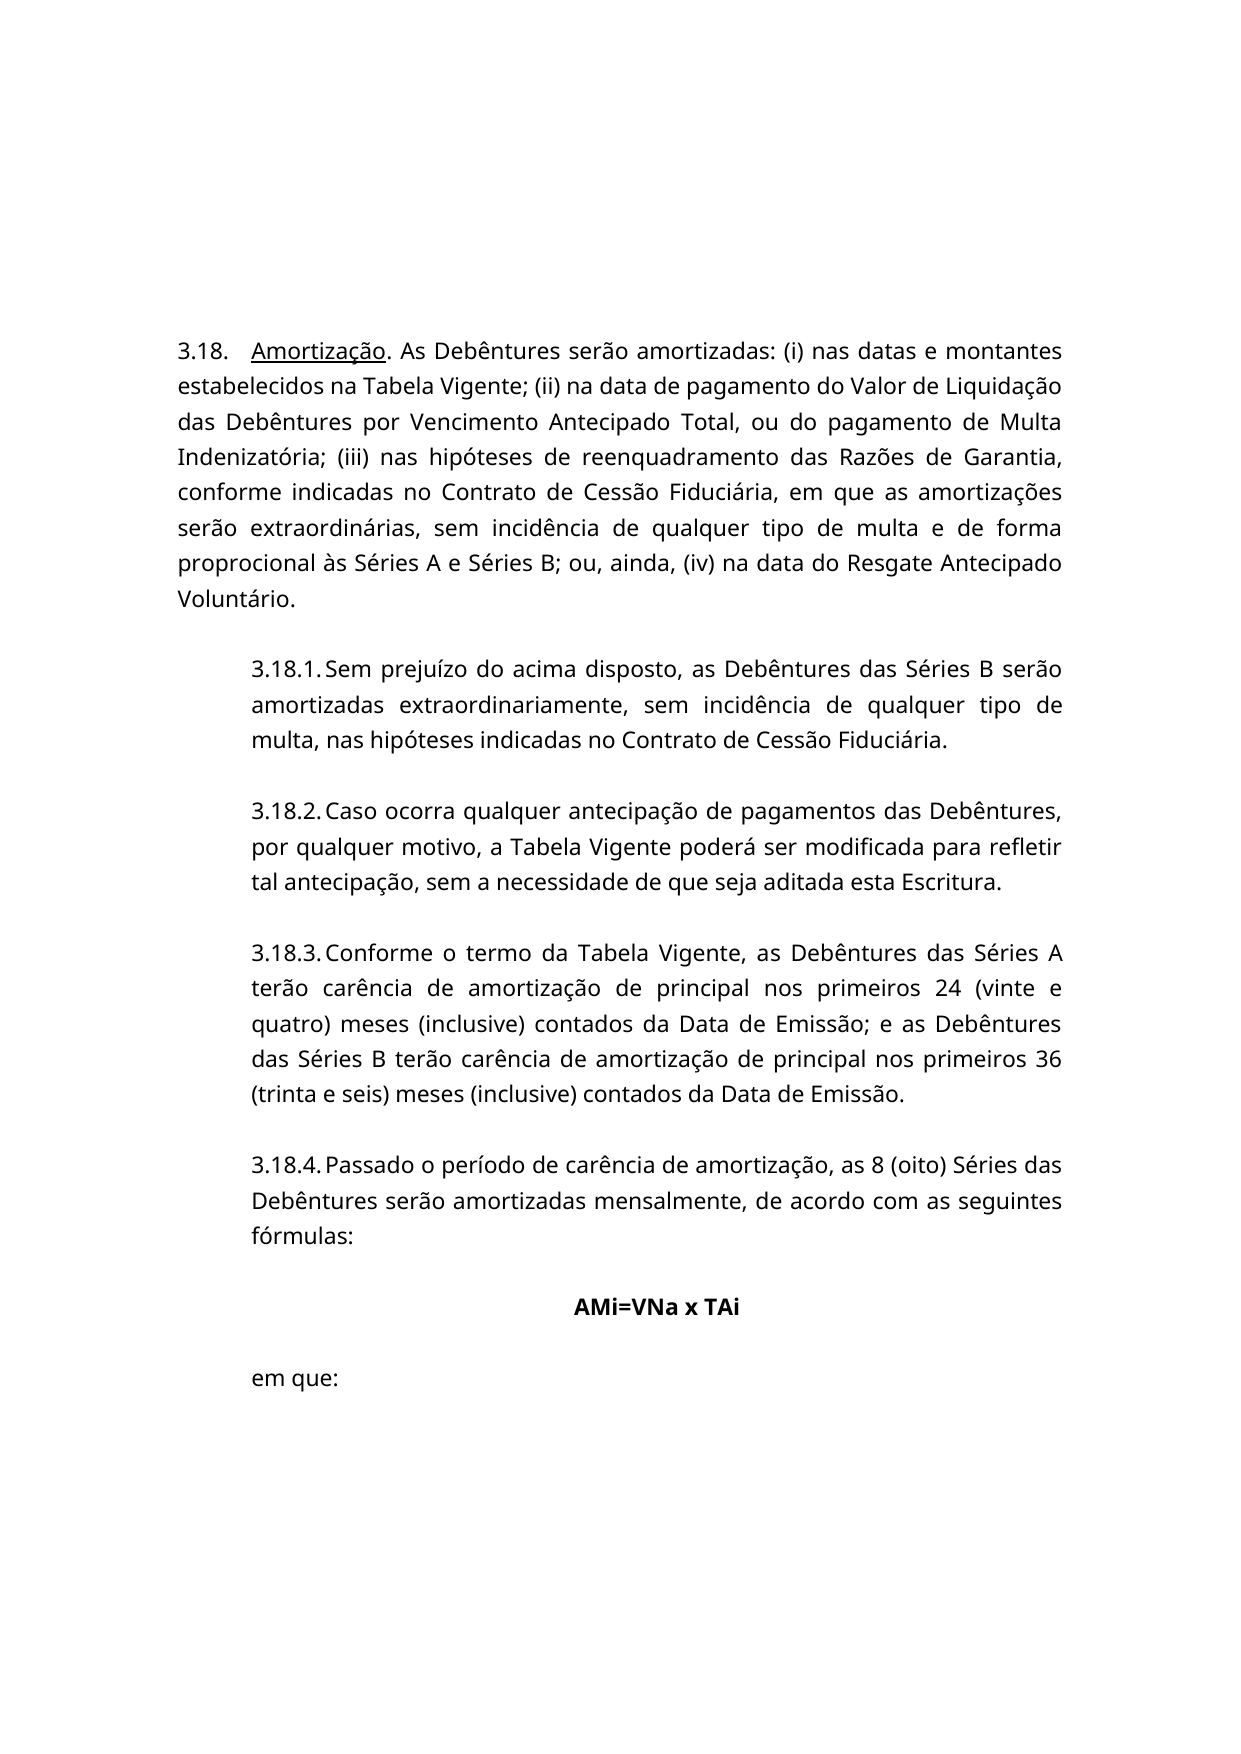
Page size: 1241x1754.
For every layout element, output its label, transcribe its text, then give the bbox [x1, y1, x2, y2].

text 3.18. Amortização. As Debêntures serão amortizadas: (i) nas datas e montantes estabelecidos na Tabela Vigente; (ii) na data de pagamento do Valor de Liquidação das Debêntures por Vencimento Antecipado Total, ou do pagamento de Multa Indenizatória; (iii) nas hipóteses de reenquadramento das Razões de Garantia, conforme indicadas no Contrato de Cessão Fiduciária, em que as amortizações serão extraordinárias, sem incidência de qualquer tipo de multa e de forma proprocional às Séries A e Séries B; ou, ainda, (iv) na data do Resgate Antecipado Voluntário. [177, 331, 1063, 614]
text em que: [251, 1358, 1063, 1393]
list 3.18.3. Conforme o termo da Tabela Vigente, as Debêntures das Séries A terão carência de amortização de principal nos primeiros 24 (vinte e quatro) meses (inclusive) contados da Data de Emissão; e as Debêntures das Séries B terão carência de amortização de principal nos primeiros 36 (trinta e seis) meses (inclusive) contados da Data de Emissão. [251, 933, 1063, 1110]
text 3.18.1. Sem prejuízo do acima disposto, as Debêntures das Séries B serão amortizadas extraordinariamente, sem incidência de qualquer tipo de multa, nas hipóteses indicadas no Contrato de Cessão Fiduciária. [251, 649, 1063, 756]
text AMi=VNa x TAi [251, 1287, 1063, 1322]
text 3.18.2. Caso ocorra qualquer antecipação de pagamentos das Debêntures, por qualquer motivo, a Tabela Vigente poderá ser modificada para refletir tal antecipação, sem a necessidade de que seja aditada esta Escritura. [251, 791, 1063, 897]
text 3.18.4. Passado o período de carência de amortização, as 8 (oito) Séries das Debêntures serão amortizadas mensalmente, de acordo com as seguintes fórmulas: [251, 1145, 1063, 1252]
